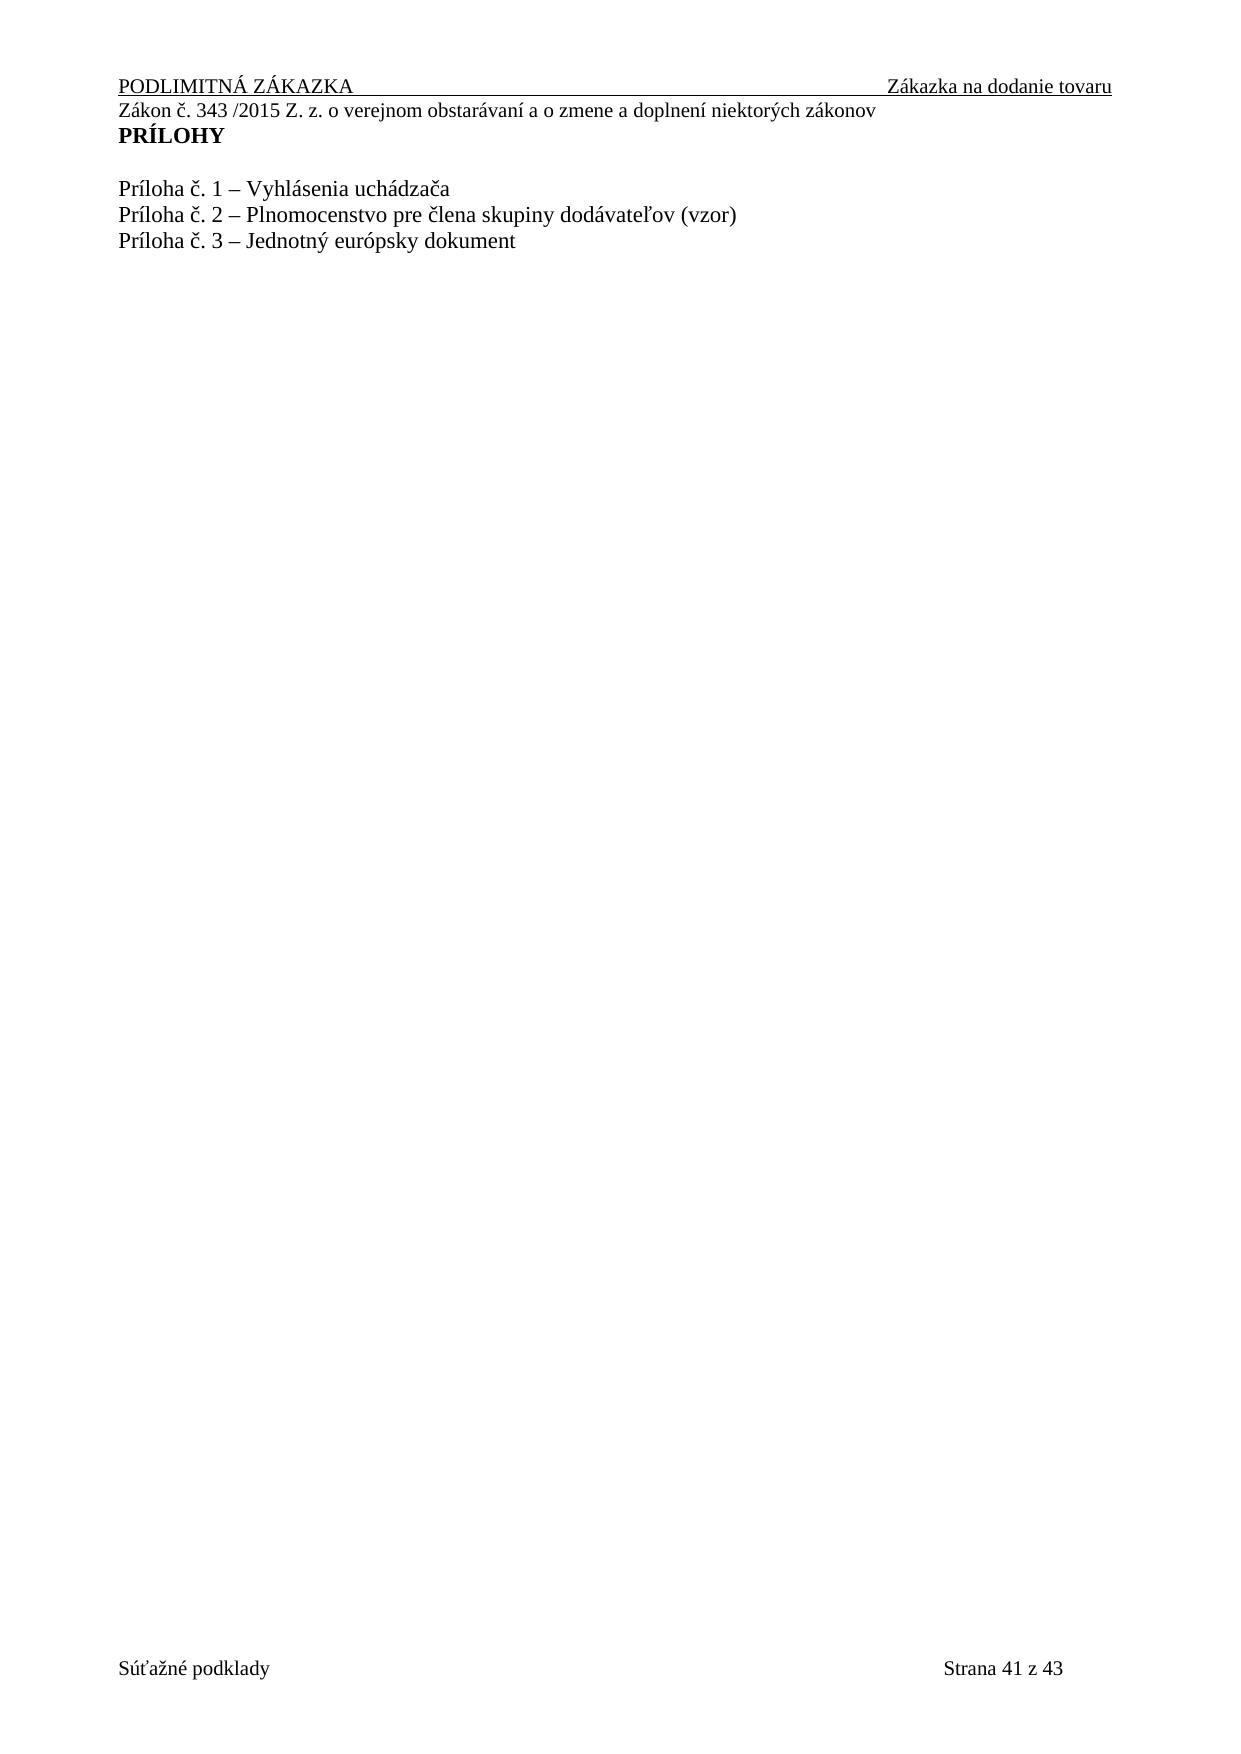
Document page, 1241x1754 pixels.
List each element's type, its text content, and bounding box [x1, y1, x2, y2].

text PRÍLOHY [118, 122, 1140, 148]
text Príloha č. 2 – Plnomocenstvo pre člena skupiny dodávateľov (vzor) [118, 201, 1140, 227]
text Príloha č. 3 – Jednotný európsky dokument [118, 227, 1140, 254]
text Príloha č. 1 – Vyhlásenia uchádzača [118, 175, 1140, 201]
